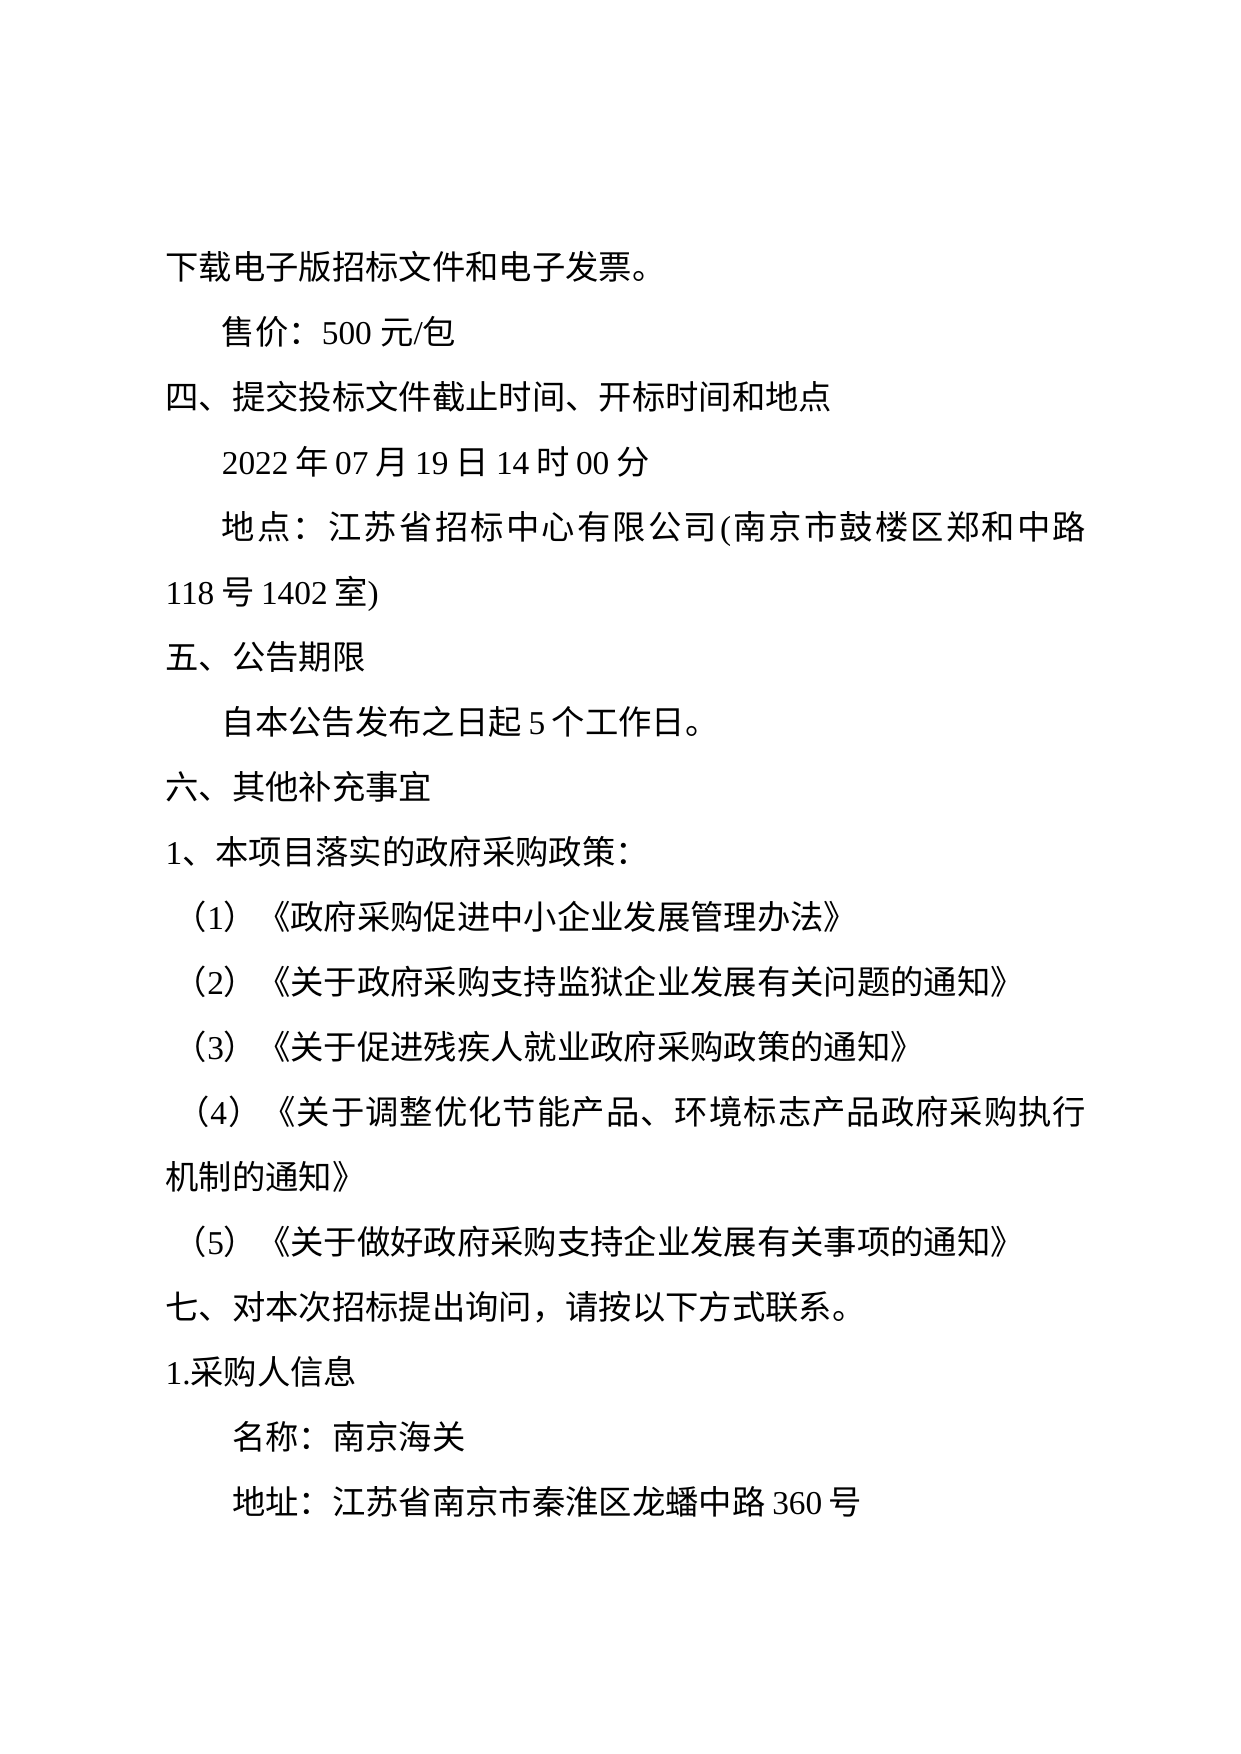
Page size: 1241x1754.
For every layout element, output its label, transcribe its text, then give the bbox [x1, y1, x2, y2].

text 七、对本次招标提出询问，请按以下方式联系。 [165, 1273, 1087, 1338]
text 地点：江苏省招标中心有限公司(南京市鼓楼区郑和中路118号1402室) [165, 493, 1087, 623]
text 六、其他补充事宜 [165, 753, 1087, 818]
text 1、本项目落实的政府采购政策： （1）《政府采购促进中小企业发展管理办法》 （2）《关于政府采购支持监狱企业发展有关问题的通知》 （3）《关于促进残疾人就业政府采购政策的通知》 （4）《关于调整优化节能产品、环境标志产品政府采购执行机制的通知》 （5）《关于做好政府采购支持企业发展有关事项的通知》 [165, 818, 1087, 1273]
text 1.采购人信息 [165, 1338, 1087, 1403]
text 售价：500 元/包 [165, 298, 1087, 363]
text 名称：南京海关 [165, 1403, 1087, 1468]
text 2022年07月19日 14时00分 [165, 428, 1087, 493]
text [165, 233, 1087, 298]
text 四、提交投标文件截止时间、开标时间和地点 [165, 363, 1087, 428]
text 地址：江苏省南京市秦淮区龙蟠中路360号 [165, 1468, 1087, 1533]
text 五、公告期限 [165, 623, 1087, 688]
text 自本公告发布之日起5个工作日。 [165, 688, 1087, 753]
